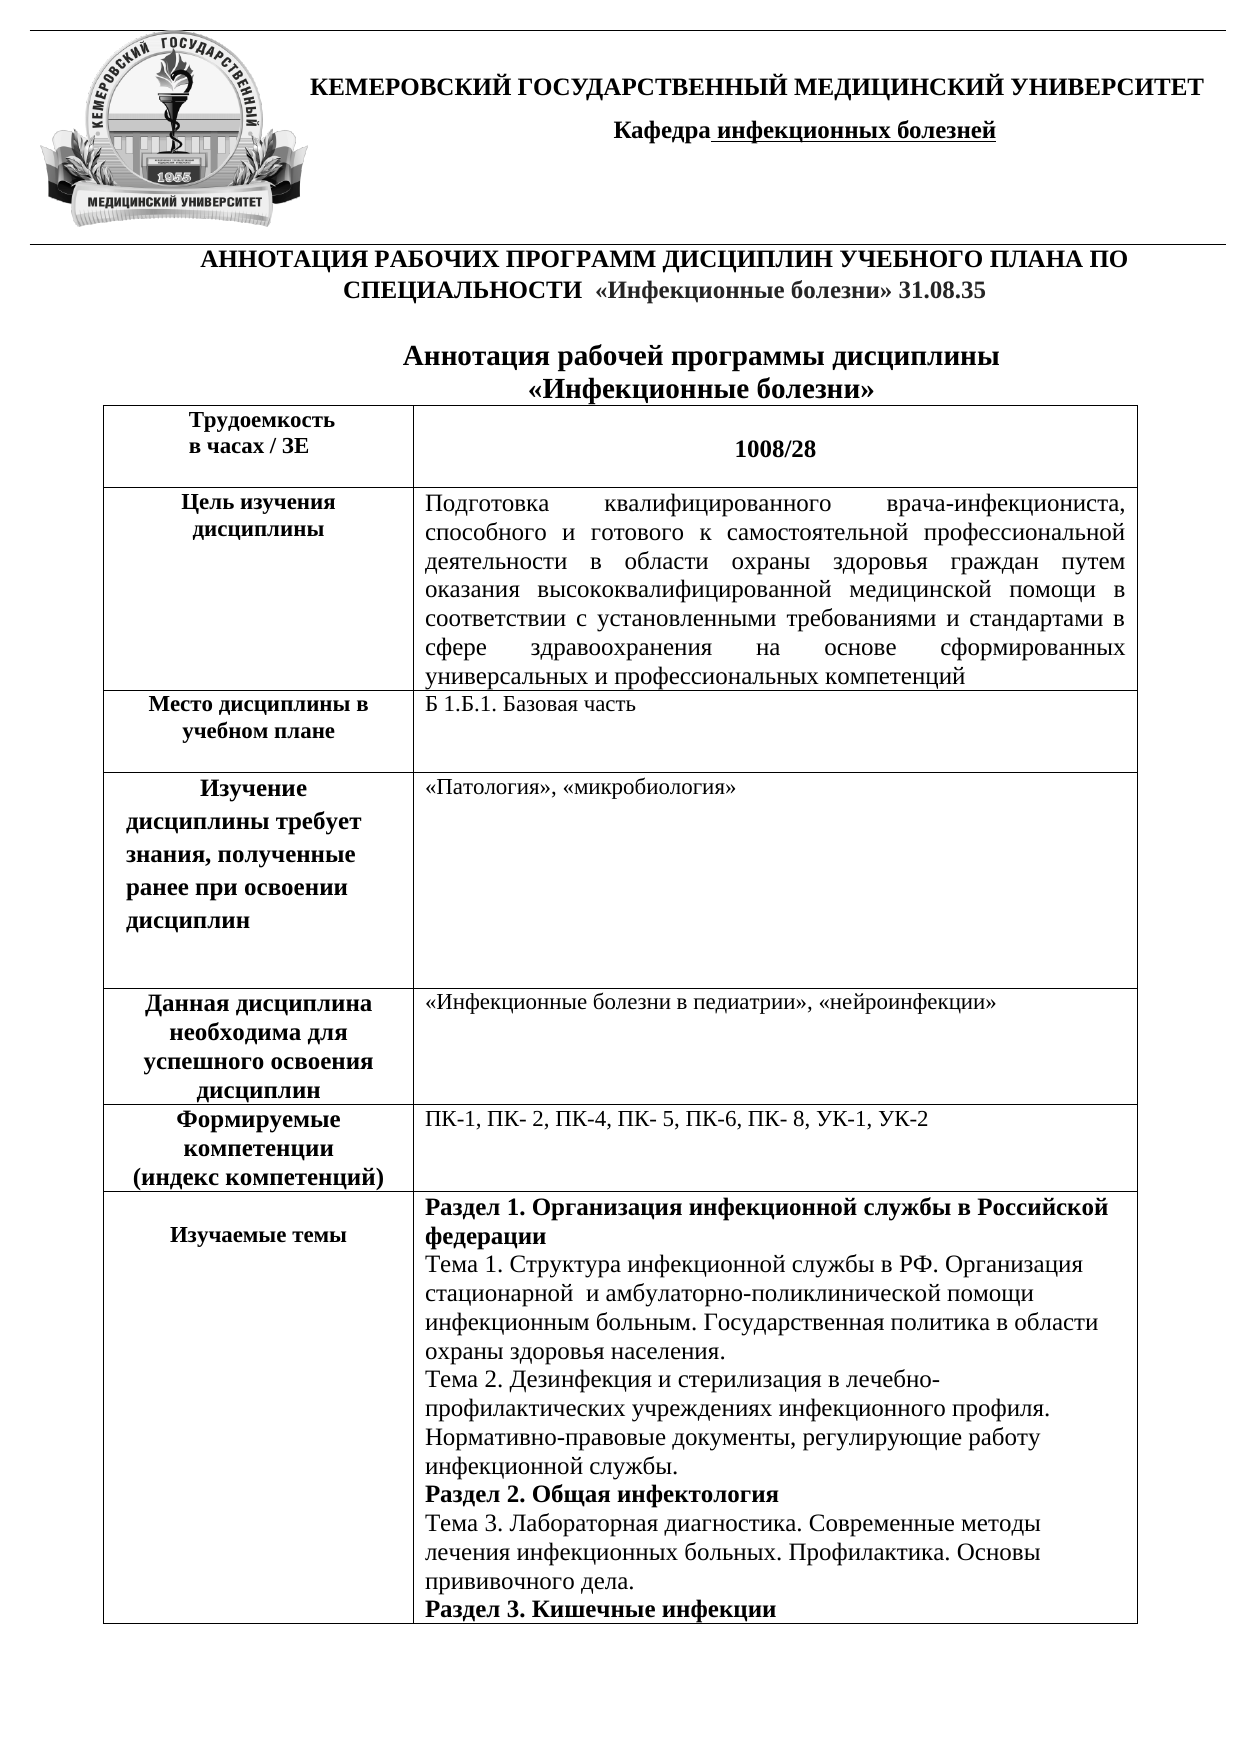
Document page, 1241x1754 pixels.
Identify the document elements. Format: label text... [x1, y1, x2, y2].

table_header Трудоемкость в часах / ЗЕ [104, 406, 413, 487]
table_cell [104, 1105, 413, 1191]
table_cell Б 1.Б.1. Базовая часть [414, 691, 1137, 772]
table_header КЕМЕРОВСКИЙ ГОСУДАРСТВЕННЫЙ МЕДИЦИНСКИЙ УНИВЕРСИТЕТ Кафедра инфекционных болезней [310, 31, 1226, 243]
table_cell «Патология», «микробиология» [414, 773, 1137, 987]
table_header [30, 31, 310, 243]
table_cell «Инфекционные болезни в педиатрии», «нейроинфекции» [414, 989, 1137, 1103]
text АННОТАЦИЯ РАБОЧИХ ПРОГРАММ ДИСЦИПЛИН УЧЕБНОГО ПЛАНА ПО СПЕЦИАЛЬНОСТИ «Инфекционные болезни» 31.08.35 [177, 245, 1152, 304]
table_cell Изучаемые темы [104, 1192, 413, 1623]
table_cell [414, 1192, 1137, 1623]
text «Инфекционные болезни» [177, 371, 1152, 405]
table_header 1008/28 [414, 406, 1137, 487]
table_cell ПК-1, ПК- 2, ПК-4, ПК- 5, ПК-6, ПК- 8, УК-1, УК-2 [414, 1105, 1137, 1191]
picture [40, 30, 308, 229]
table_cell [104, 989, 413, 1103]
table_cell Подготовка квалифицированного врача-инфекциониста, способного и готового к самостоятельной профессиональной деятельности в области охраны здоровья граждан путем оказания высококвалифицированной медицинской помощи в соответствии с установленными требованиями и стандартами в сфере здравоохранения на основе сформированных универсальных и профессиональных компетенций [414, 488, 1137, 689]
table_cell [104, 773, 413, 987]
table_cell Цель изучения дисциплины [104, 488, 413, 689]
table_cell Место дисциплины в учебном плане [104, 691, 413, 772]
text Аннотация рабочей программы дисциплины [177, 338, 1152, 371]
